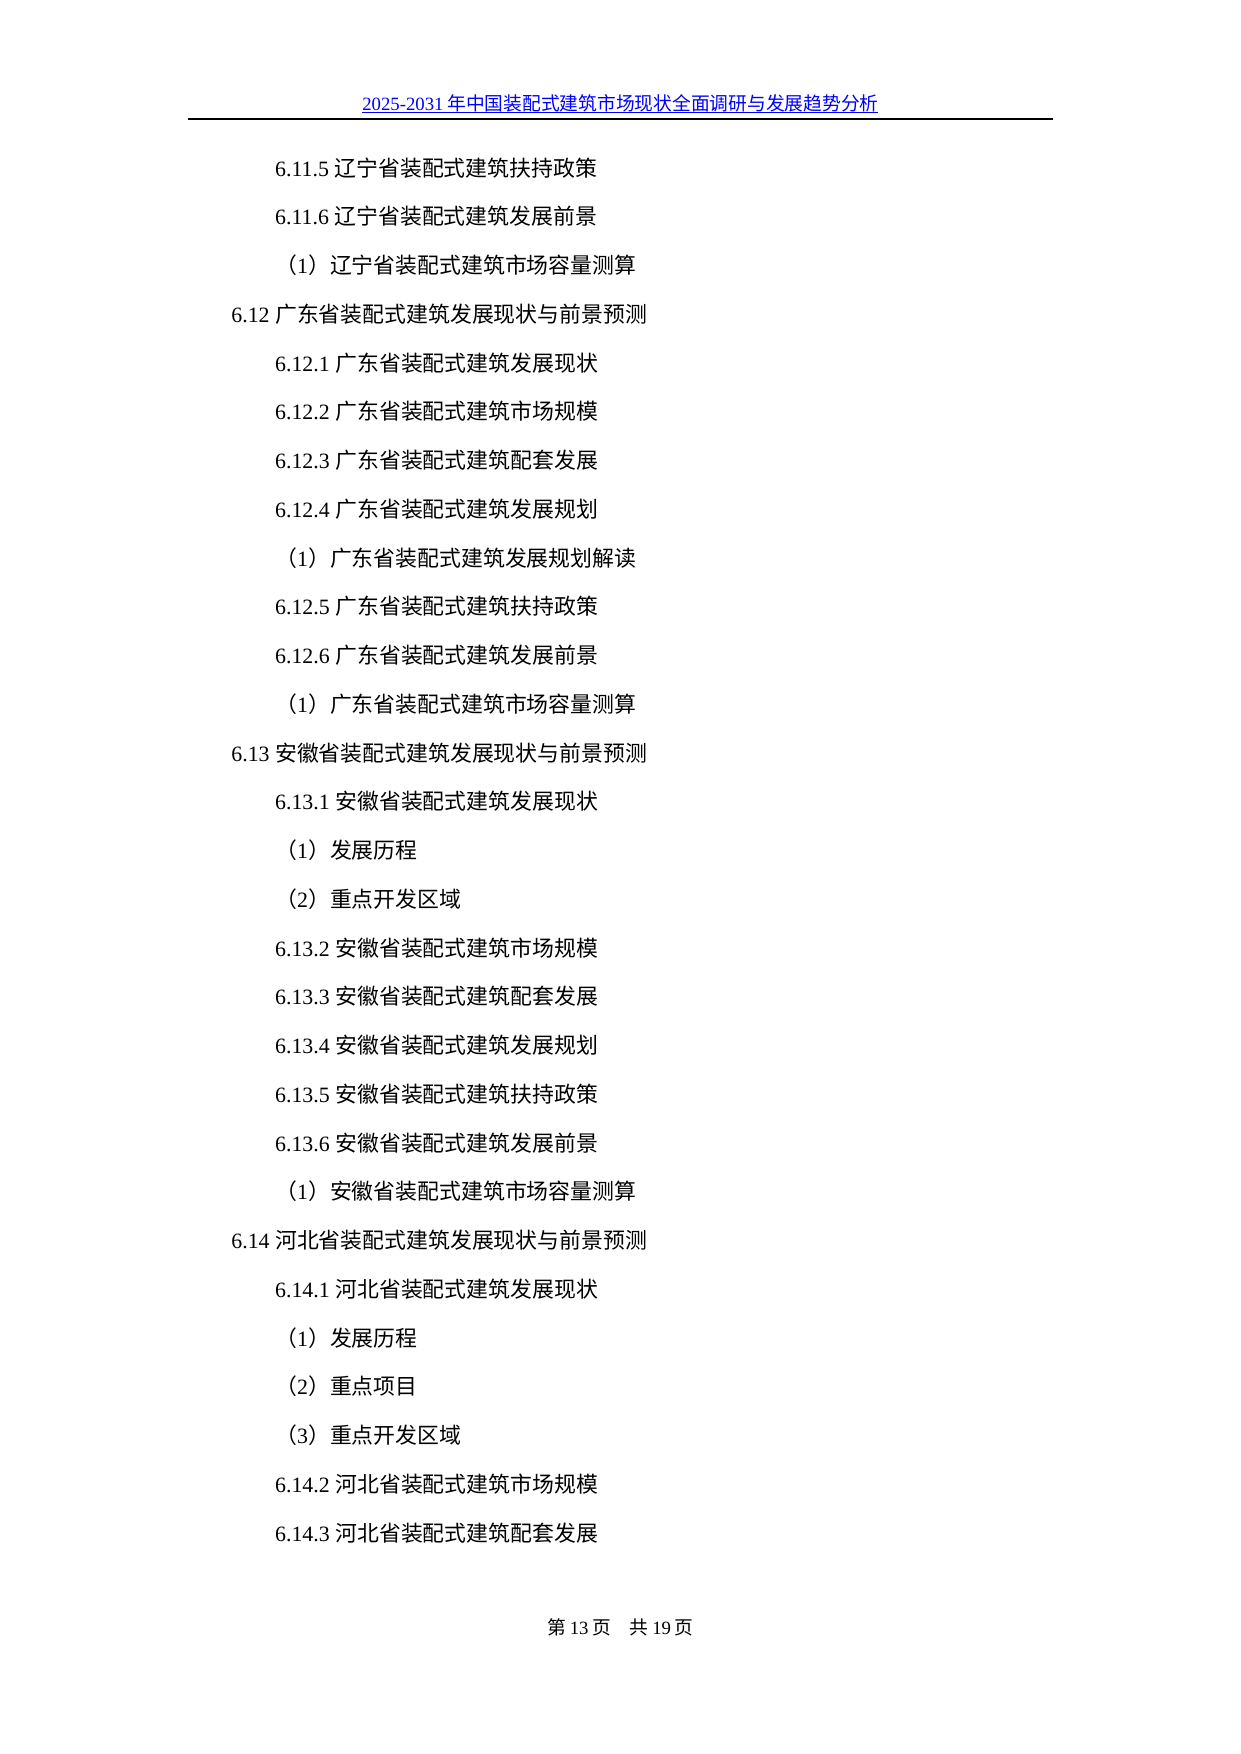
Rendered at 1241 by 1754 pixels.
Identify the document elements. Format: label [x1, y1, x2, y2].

text [187, 150, 1053, 1548]
